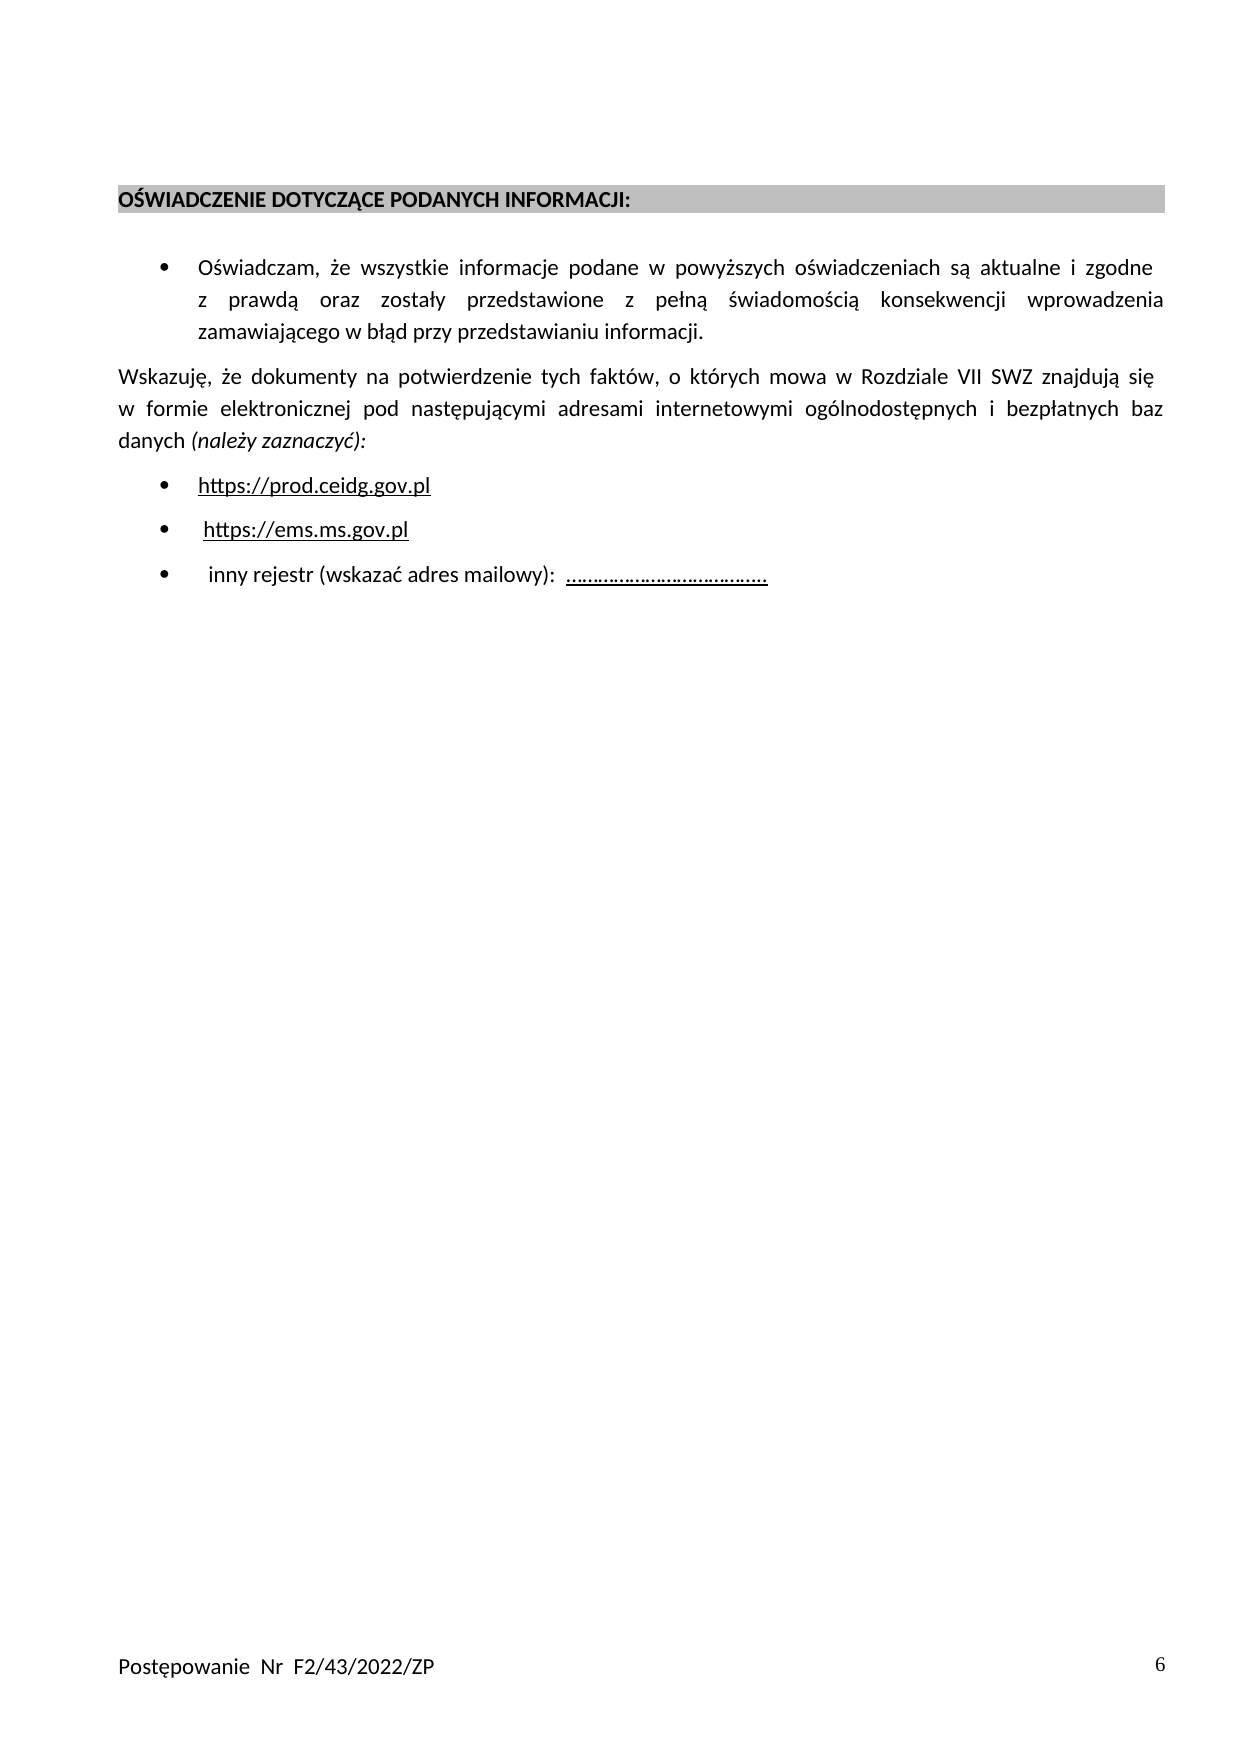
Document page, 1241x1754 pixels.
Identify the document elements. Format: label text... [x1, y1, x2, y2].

list inny rejestr (wskazać adres mailowy): ……………………………….. [160, 560, 1165, 588]
text Wskazuję, że dokumenty na potwierdzenie tych faktów, o których mowa w Rozdziale VII SWZ znajdują się w formie elektronicznej pod następującymi adresami internetowymi ogólnodostępnych i bezpłatnych baz danych (należy zaznaczyć): [118, 362, 1165, 454]
list Oświadczam, że wszystkie informacje podane w powyższych oświadczeniach są aktualne i zgodne z prawdą oraz zostały przedstawione z pełną świadomością konsekwencji wprowadzenia zamawiającego w błąd przy przedstawianiu informacji. [160, 253, 1165, 345]
list https://prod.ceidg.gov.pl [160, 471, 1165, 499]
list https://ems.ms.gov.pl [160, 516, 1165, 543]
text OŚWIADCZENIE DOTYCZĄCE PODANYCH INFORMACJI: [118, 185, 1165, 213]
